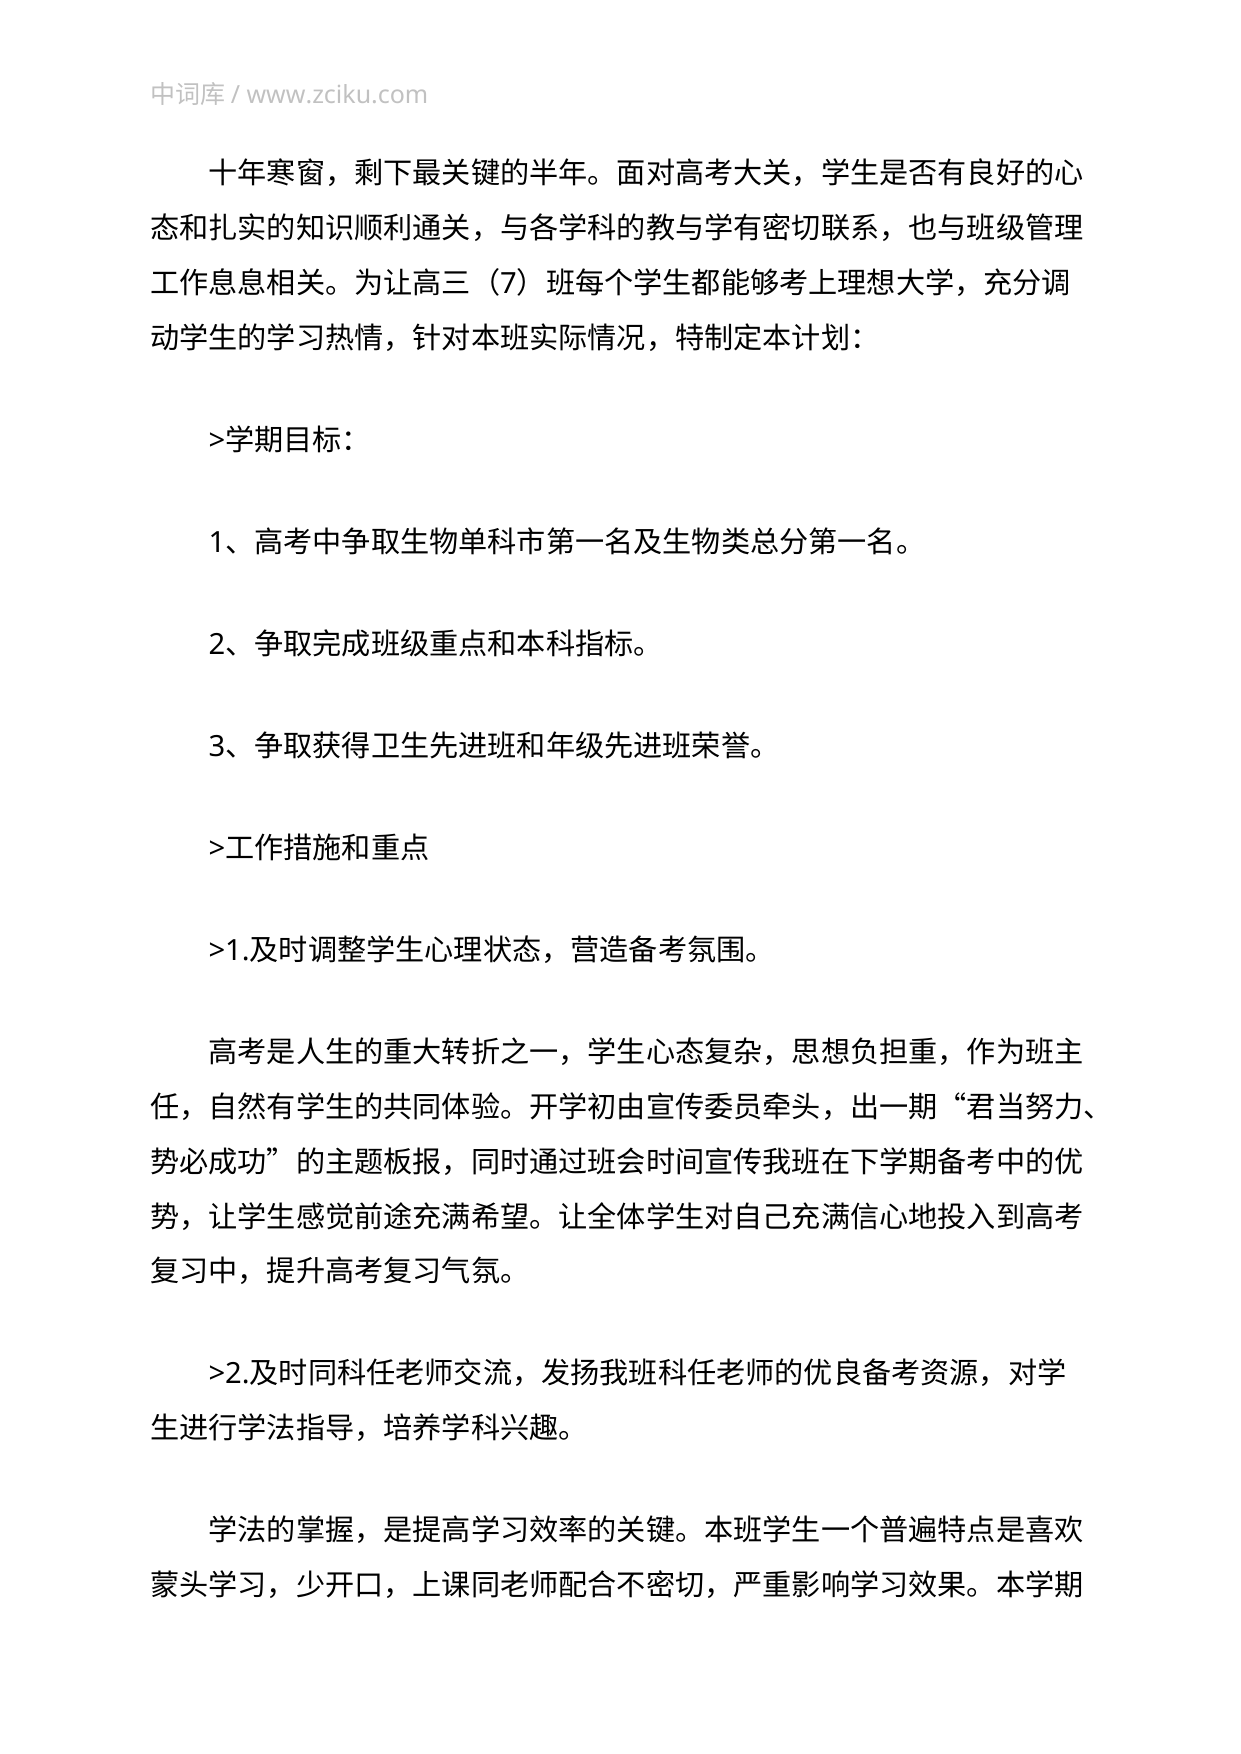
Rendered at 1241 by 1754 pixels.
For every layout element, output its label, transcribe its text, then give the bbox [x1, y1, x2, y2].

text 3、争取获得卫生先进班和年级先进班荣誉。 [150, 722, 1090, 765]
text 高考是人生的重大转折之一，学生心态复杂，思想负担重，作为班主任，自然有学生的共同体验。开学初由宣传委员牵头，出一期“君当努力、势必成功”的主题板报，同时通过班会时间宣传我班在下学期备考中的优势，让学生感觉前途充满希望。让全体学生对自己充满信心地投入到高考复习中，提升高考复习气氛。 [150, 1028, 1090, 1290]
text >工作措施和重点 [150, 824, 1090, 867]
text 2、争取完成班级重点和本科指标。 [150, 621, 1090, 663]
text 十年寒窗，剩下最关键的半年。面对高考大关，学生是否有良好的心态和扎实的知识顺利通关，与各学科的教与学有密切联系，也与班级管理工作息息相关。为让高三（7）班每个学生都能够考上理想大学，充分调动学生的学习热情，针对本班实际情况，特制定本计划： [150, 150, 1090, 357]
text >2.及时同科任老师交流，发扬我班科任老师的优良备考资源，对学生进行学法指导，培养学科兴趣。 [150, 1350, 1090, 1447]
text >学期目标： [150, 417, 1090, 459]
text 1、高考中争取生物单科市第一名及生物类总分第一名。 [150, 518, 1090, 561]
text >1.及时调整学生心理状态，营造备考氛围。 [150, 926, 1090, 969]
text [150, 1507, 1090, 1604]
